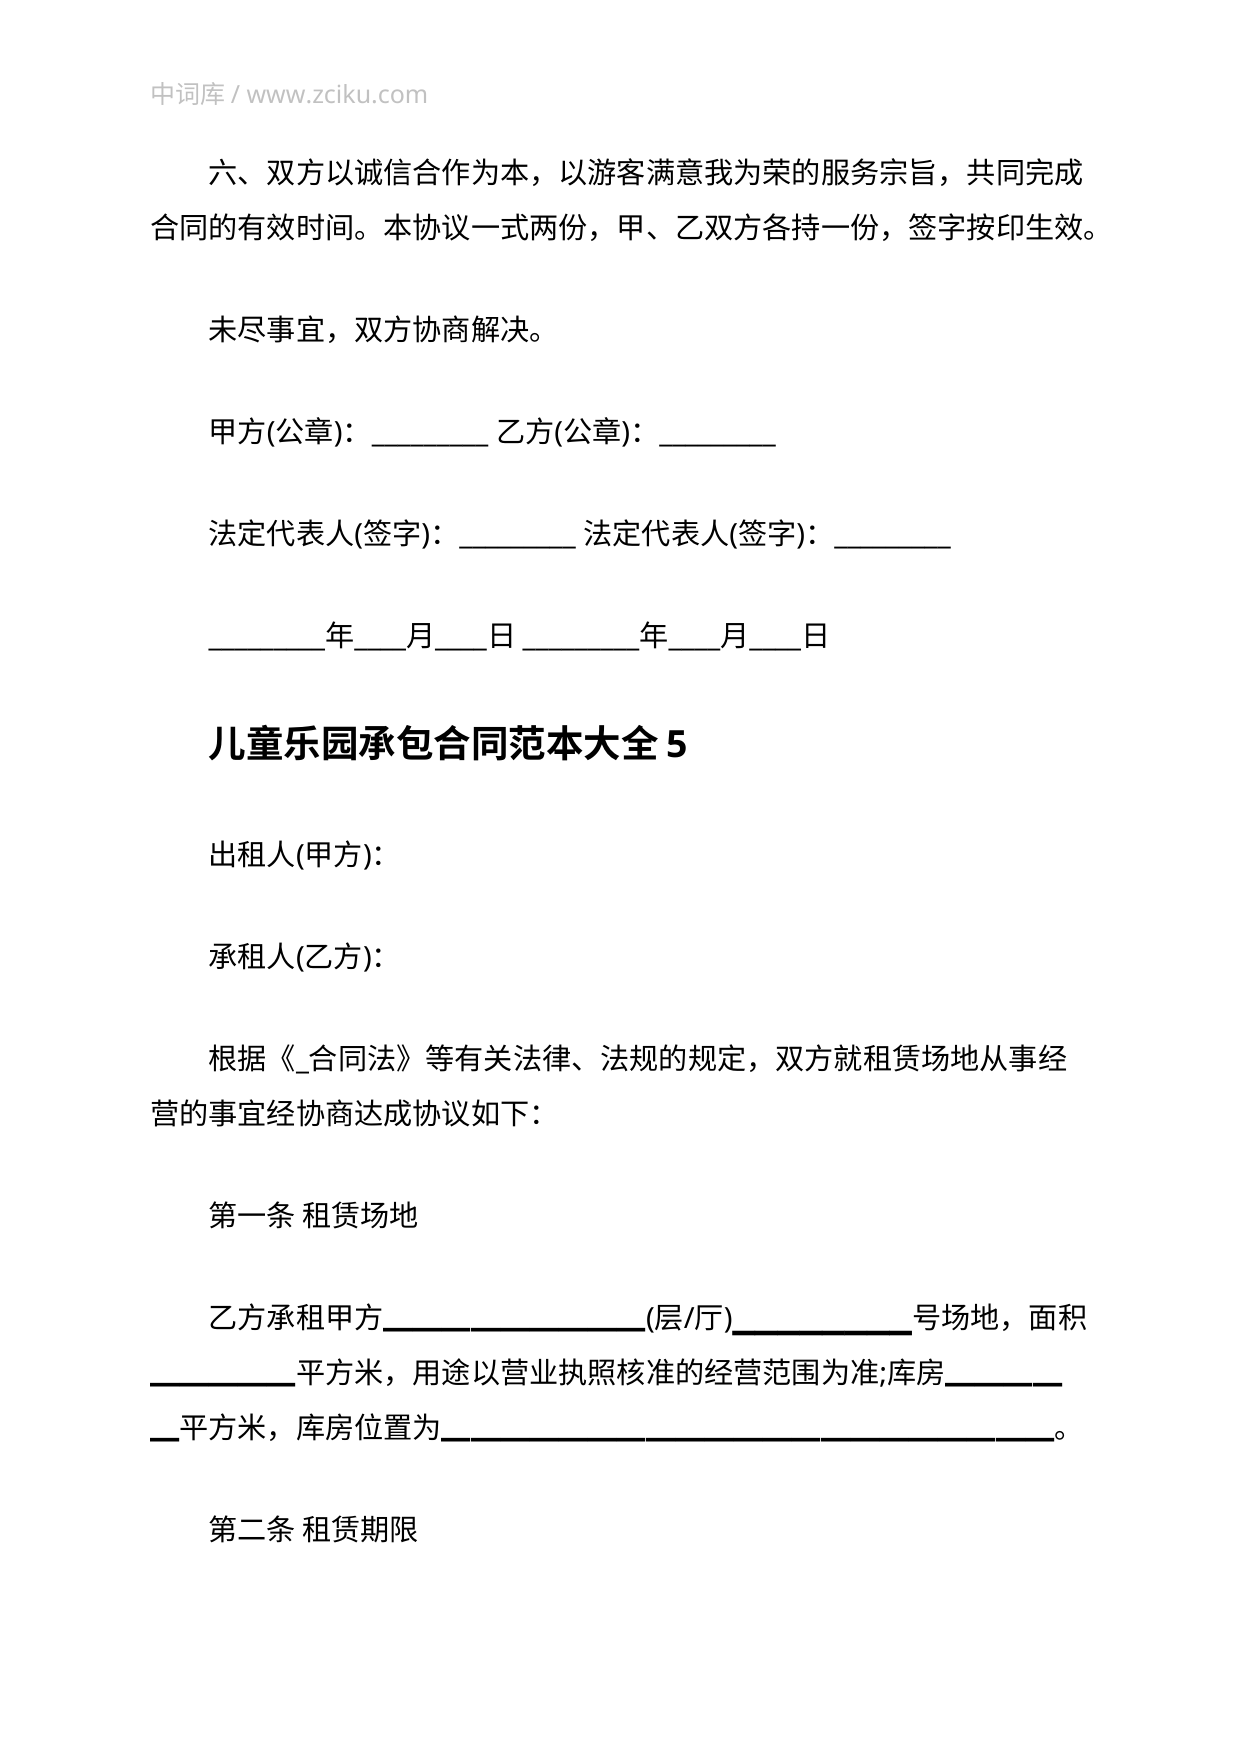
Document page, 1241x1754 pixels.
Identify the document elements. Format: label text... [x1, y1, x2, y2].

text 根据《_合同法》等有关法律、法规的规定，双方就租赁场地从事经营的事宜经协商达成协议如下： [150, 1036, 1090, 1133]
text 儿童乐园承包合同范本大全5 [150, 714, 1090, 769]
text 甲方(公章)：_________ 乙方(公章)：_________ [150, 408, 1090, 451]
text 第二条 租赁期限 [150, 1506, 1090, 1548]
text 出租人(甲方)： [150, 832, 1090, 874]
text 承租人(乙方)： [150, 934, 1090, 976]
text 乙方承租甲方▁▁▁▁▁▁▁▁▁(层/厅)▁▁▁▁▁▁▁▁号场地，面积▁▁▁▁▁平方米，用途以营业执照核准的经营范围为准;库房▁▁▁▁▁平方米，库房位置为▁▁▁▁▁▁▁▁▁▁▁▁▁▁▁▁▁▁▁▁▁。 [150, 1294, 1090, 1447]
text 第一条 租赁场地 [150, 1193, 1090, 1235]
text _________年____月____日 _________年____月____日 [150, 612, 1090, 655]
text 未尽事宜，双方协商解决。 [150, 307, 1090, 349]
text 法定代表人(签字)：_________ 法定代表人(签字)：_________ [150, 510, 1090, 553]
text 六、双方以诚信合作为本，以游客满意我为荣的服务宗旨，共同完成合同的有效时间。本协议一式两份，甲、乙双方各持一份，签字按印生效。 [150, 150, 1090, 247]
